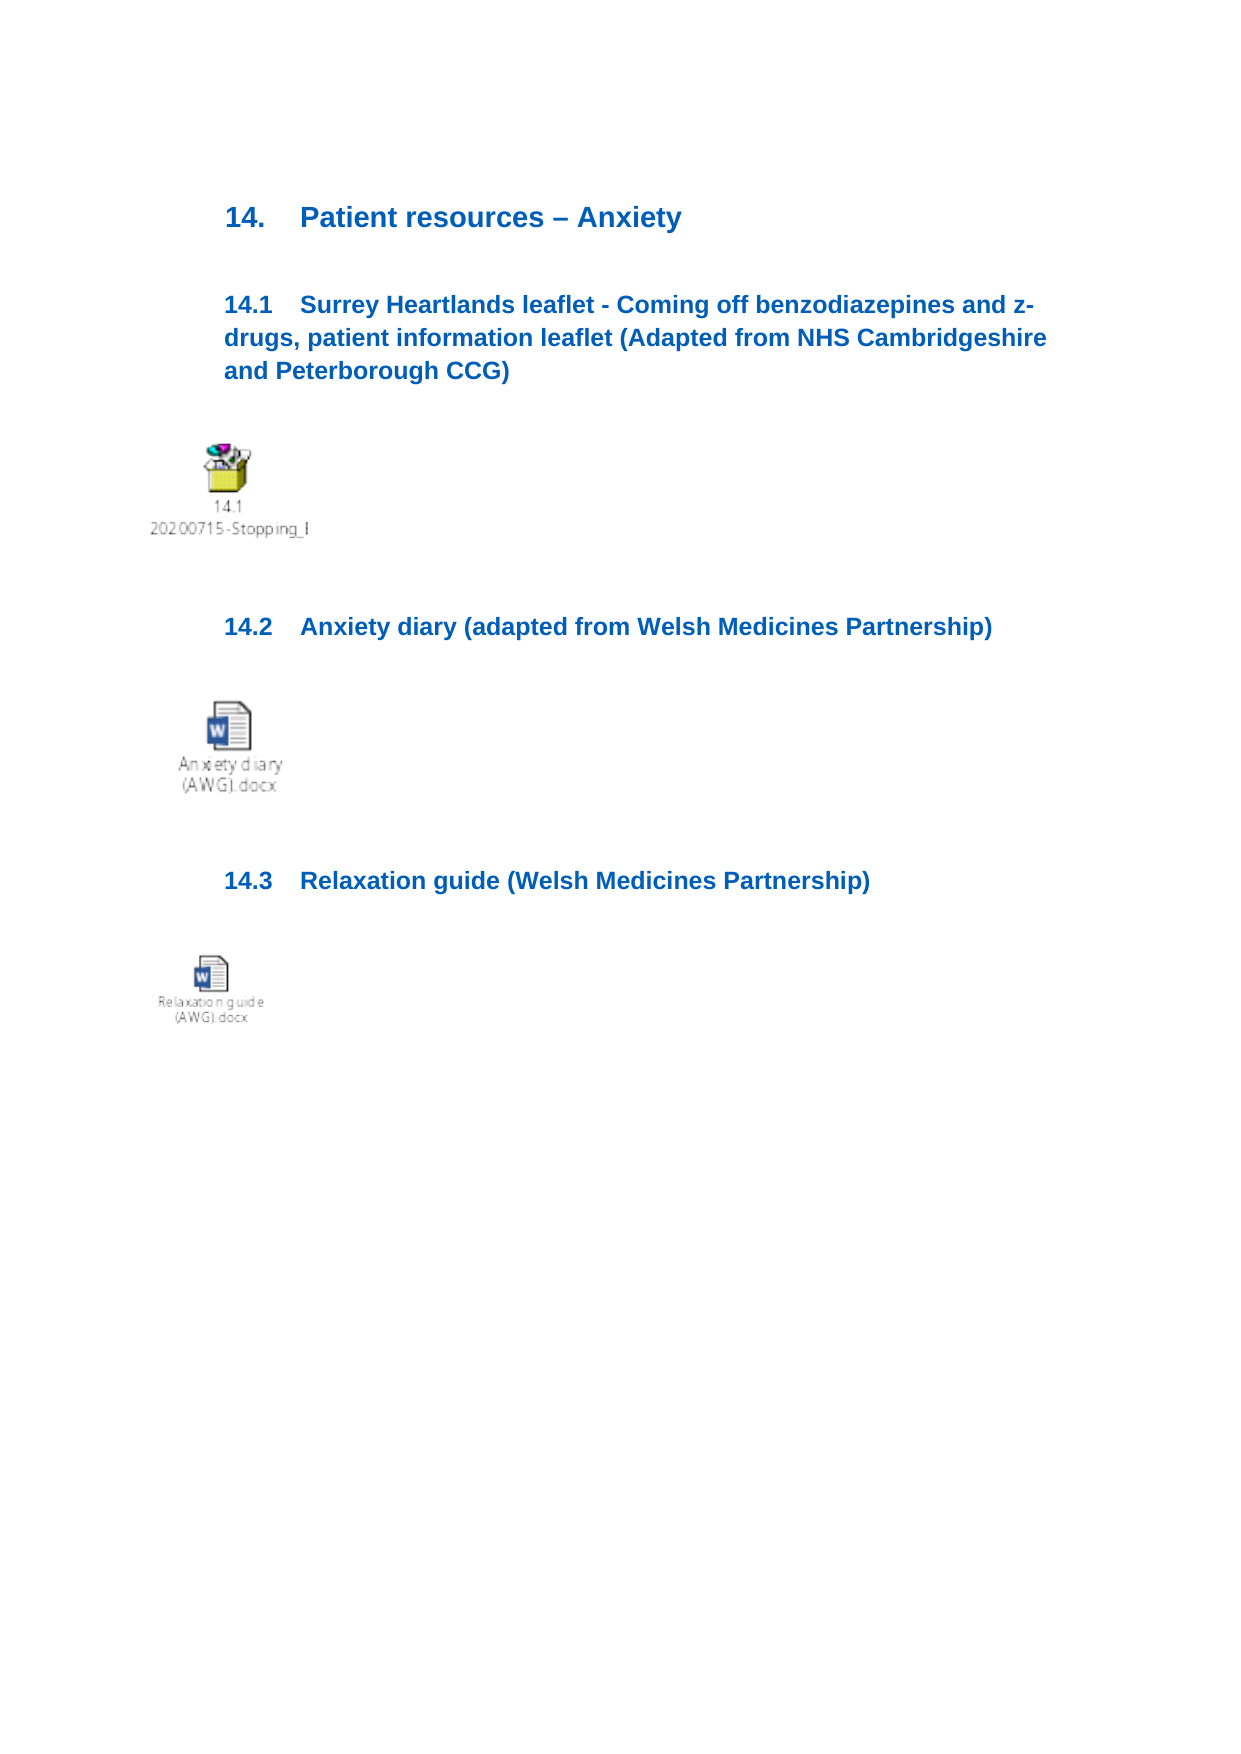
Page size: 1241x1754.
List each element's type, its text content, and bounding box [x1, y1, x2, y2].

subtitle Patient resources – Anxiety [225, 200, 1090, 233]
subtitle 14.2 Anxiety diary (adapted from Welsh Medicines Partnership) [224, 612, 1090, 641]
subtitle 14.1 Surrey Heartlands leaflet - Coming off benzodiazepines and z- drugs, patient information leaflet (Adapted from NHS Cambridgeshire and Peterborough CCG) [224, 290, 1090, 385]
subtitle 14.3 Relaxation guide (Welsh Medicines Partnership) [224, 866, 1090, 895]
